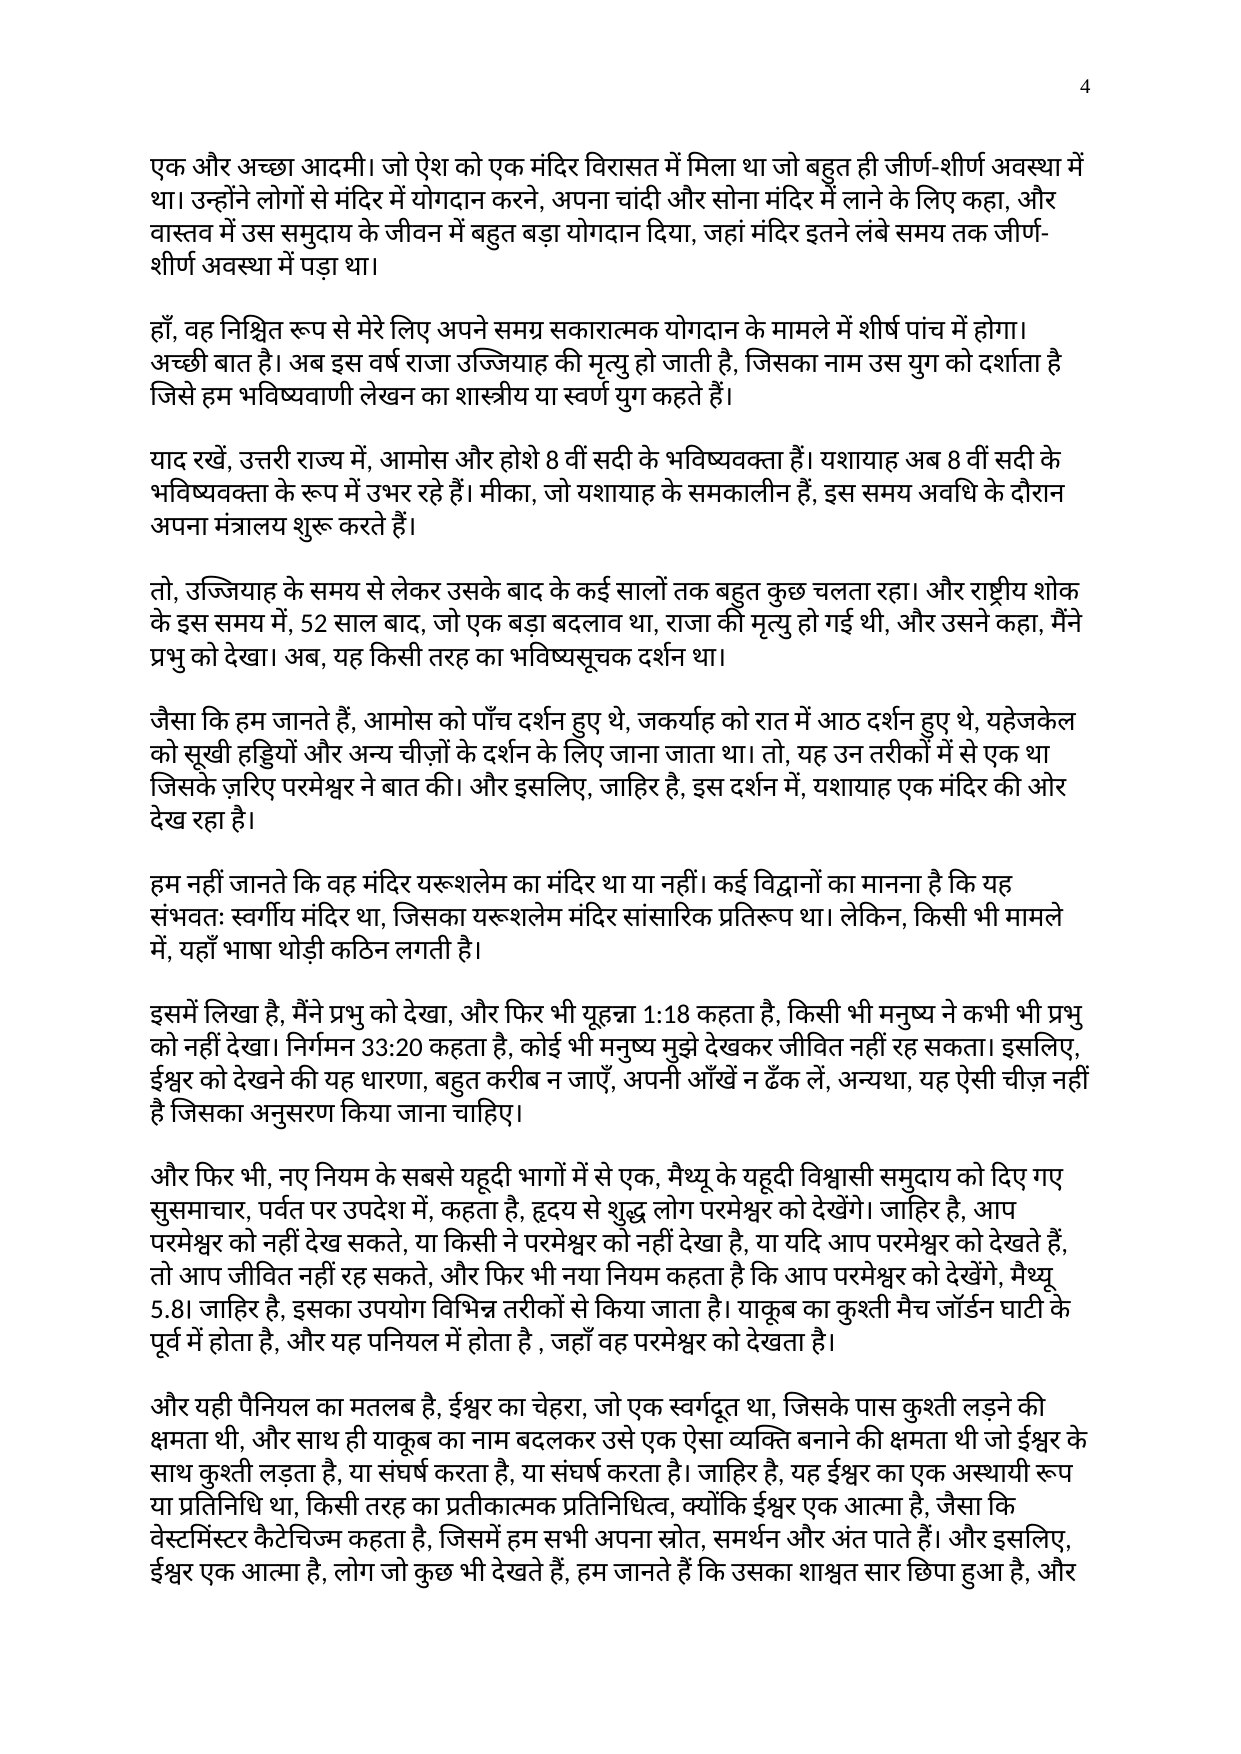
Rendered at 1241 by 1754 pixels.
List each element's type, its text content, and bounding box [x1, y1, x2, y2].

text हाँ, वह निश्चित रूप से मेरे लिए अपने समग्र सकारात्मक योगदान के मामले में शीर्ष पांच में होगा। अच्छी बात है। अब इस वर्ष राजा उज्जियाह की मृत्यु हो जाती है, जिसका नाम उस युग को दर्शाता है जिसे हम भविष्यवाणी लेखन का शास्त्रीय या स्वर्ण युग कहते हैं। [150, 313, 1090, 412]
text तो, उज्जियाह के समय से लेकर उसके बाद के कई सालों तक बहुत कुछ चलता रहा। और राष्ट्रीय शोक के इस समय में, 52 साल बाद, जो एक बड़ा बदलाव था, राजा की मृत्यु हो गई थी, और उसने कहा, मैंने प्रभु को देखा। अब, यह किसी तरह का भविष्यसूचक दर्शन था। [150, 574, 1090, 673]
text जैसा कि हम जानते हैं, आमोस को पाँच दर्शन हुए थे, जकर्याह को रात में आठ दर्शन हुए थे, यहेजकेल को सूखी हड्डियों और अन्य चीज़ों के दर्शन के लिए जाना जाता था। तो, यह उन तरीकों में से एक था जिसके ज़रिए परमेश्वर ने बात की। और इसलिए, जाहिर है, इस दर्शन में, यशायाह एक मंदिर की ओर देख रहा है। [150, 704, 1090, 836]
text एक और अच्छा आदमी। जो ऐश को एक मंदिर विरासत में मिला था जो बहुत ही जीर्ण-शीर्ण अवस्था में था। उन्होंने लोगों से मंदिर में योगदान करने, अपना चांदी और सोना मंदिर में लाने के लिए कहा, और वास्तव में उस समुदाय के जीवन में बहुत बड़ा योगदान दिया, जहां मंदिर इतने लंबे समय तक जीर्ण-शीर्ण अवस्था में पड़ा था। [150, 150, 1090, 282]
text इसमें लिखा है, मैंने प्रभु को देखा, और फिर भी यूहन्ना 1:18 कहता है, किसी भी मनुष्य ने कभी भी प्रभु को नहीं देखा। निर्गमन 33:20 कहता है, कोई भी मनुष्य मुझे देखकर जीवित नहीं रह सकता। इसलिए, ईश्वर को देखने की यह धारणा, बहुत करीब न जाएँ, अपनी आँखें न ढँक लें, अन्यथा, यह ऐसी चीज़ नहीं है जिसका अनुसरण किया जाना चाहिए। [150, 997, 1090, 1129]
text हम नहीं जानते कि वह मंदिर यरूशलेम का मंदिर था या नहीं। कई विद्वानों का मानना है कि यह संभवतः स्वर्गीय मंदिर था, जिसका यरूशलेम मंदिर सांसारिक प्रतिरूप था। लेकिन, किसी भी मामले में, यहाँ भाषा थोड़ी कठिन लगती है। [150, 867, 1090, 966]
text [150, 1390, 1090, 1588]
text और फिर भी, नए नियम के सबसे यहूदी भागों में से एक, मैथ्यू के यहूदी विश्वासी समुदाय को दिए गए सुसमाचार, पर्वत पर उपदेश में, कहता है, हृदय से शुद्ध लोग परमेश्वर को देखेंगे। जाहिर है, आप परमेश्वर को नहीं देख सकते, या किसी ने परमेश्वर को नहीं देखा है, या यदि आप परमेश्वर को देखते हैं, तो आप जीवित नहीं रह सकते, और फिर भी नया नियम कहता है कि आप परमेश्वर को देखेंगे, मैथ्यू 5.8। जाहिर है, इसका उपयोग विभिन्न तरीकों से किया जाता है। याकूब का कुश्ती मैच जॉर्डन घाटी के पूर्व में होता है, और यह पनियल में होता है , जहाँ वह परमेश्वर को देखता है। [150, 1161, 1090, 1359]
text याद रखें, उत्तरी राज्य में, आमोस और होशे 8वीं सदी के भविष्यवक्ता हैं। यशायाह अब 8वीं सदी के भविष्यवक्ता के रूप में उभर रहे हैं। मीका, जो यशायाह के समकालीन हैं, इस समय अवधि के दौरान अपना मंत्रालय शुरू करते हैं। [150, 443, 1090, 542]
